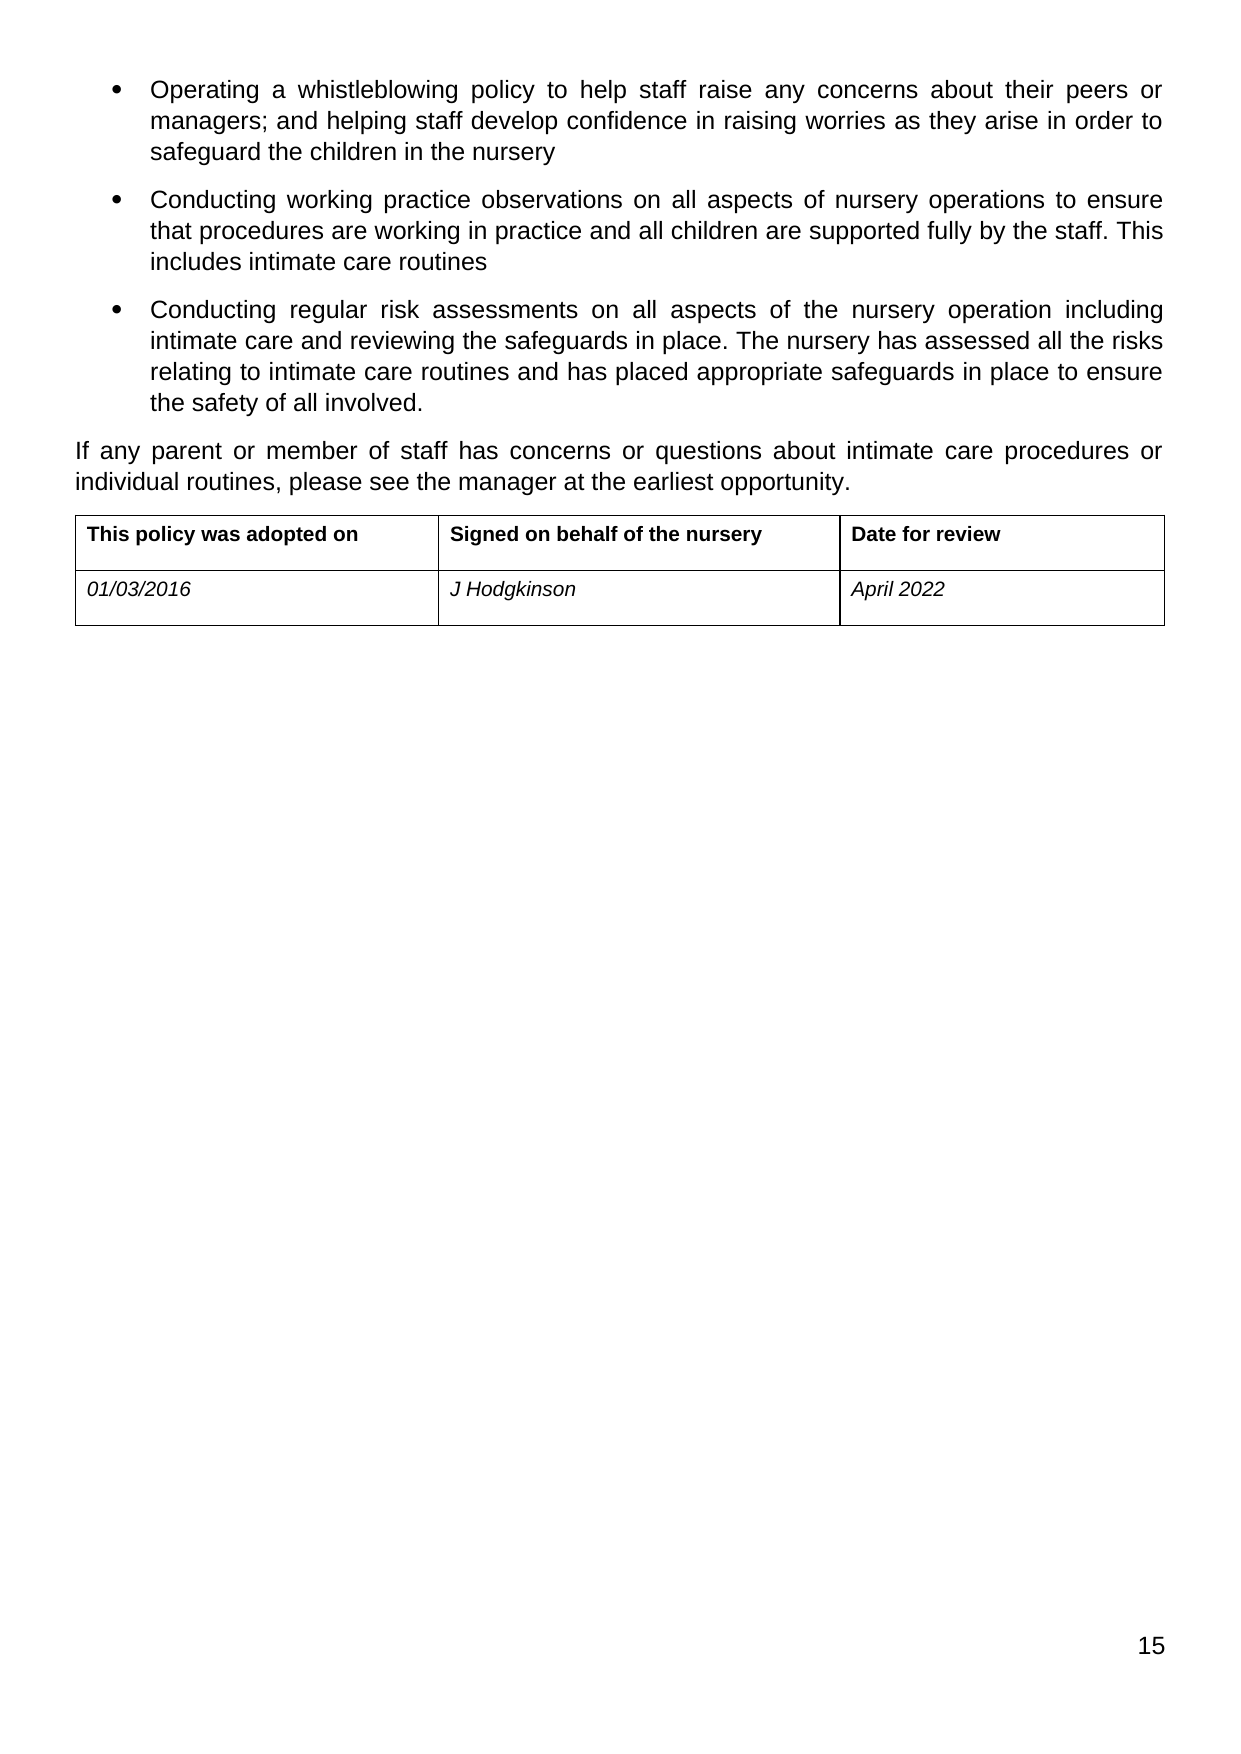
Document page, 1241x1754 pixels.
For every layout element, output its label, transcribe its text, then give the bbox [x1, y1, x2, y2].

text If any parent or member of staff has concerns or questions about intimate care procedures or individual routines, please see the manager at the earliest opportunity. [75, 436, 1165, 496]
list Conducting working practice observations on all aspects of nursery operations to ensure that procedures are working in practice and all children are supported fully by the staff. This includes intimate care routines [112, 185, 1165, 276]
table_header Signed on behalf of the nursery [439, 516, 839, 570]
list Operating a whistleblowing policy to help staff raise any concerns about their peers or managers; and helping staff develop confidence in raising worries as they arise in order to safeguard the children in the nursery [112, 75, 1165, 166]
table_cell April 2022 [841, 571, 1164, 625]
list Conducting regular risk assessments on all aspects of the nursery operation including intimate care and reviewing the safeguards in place. The nursery has assessed all the risks relating to intimate care routines and has placed appropriate safeguards in place to ensure the safety of all involved. [112, 295, 1165, 417]
table_header This policy was adopted on [76, 516, 438, 570]
table_header Date for review [841, 516, 1164, 570]
table_cell 01/03/2016 [76, 571, 438, 625]
table_cell J Hodgkinson [439, 571, 839, 625]
